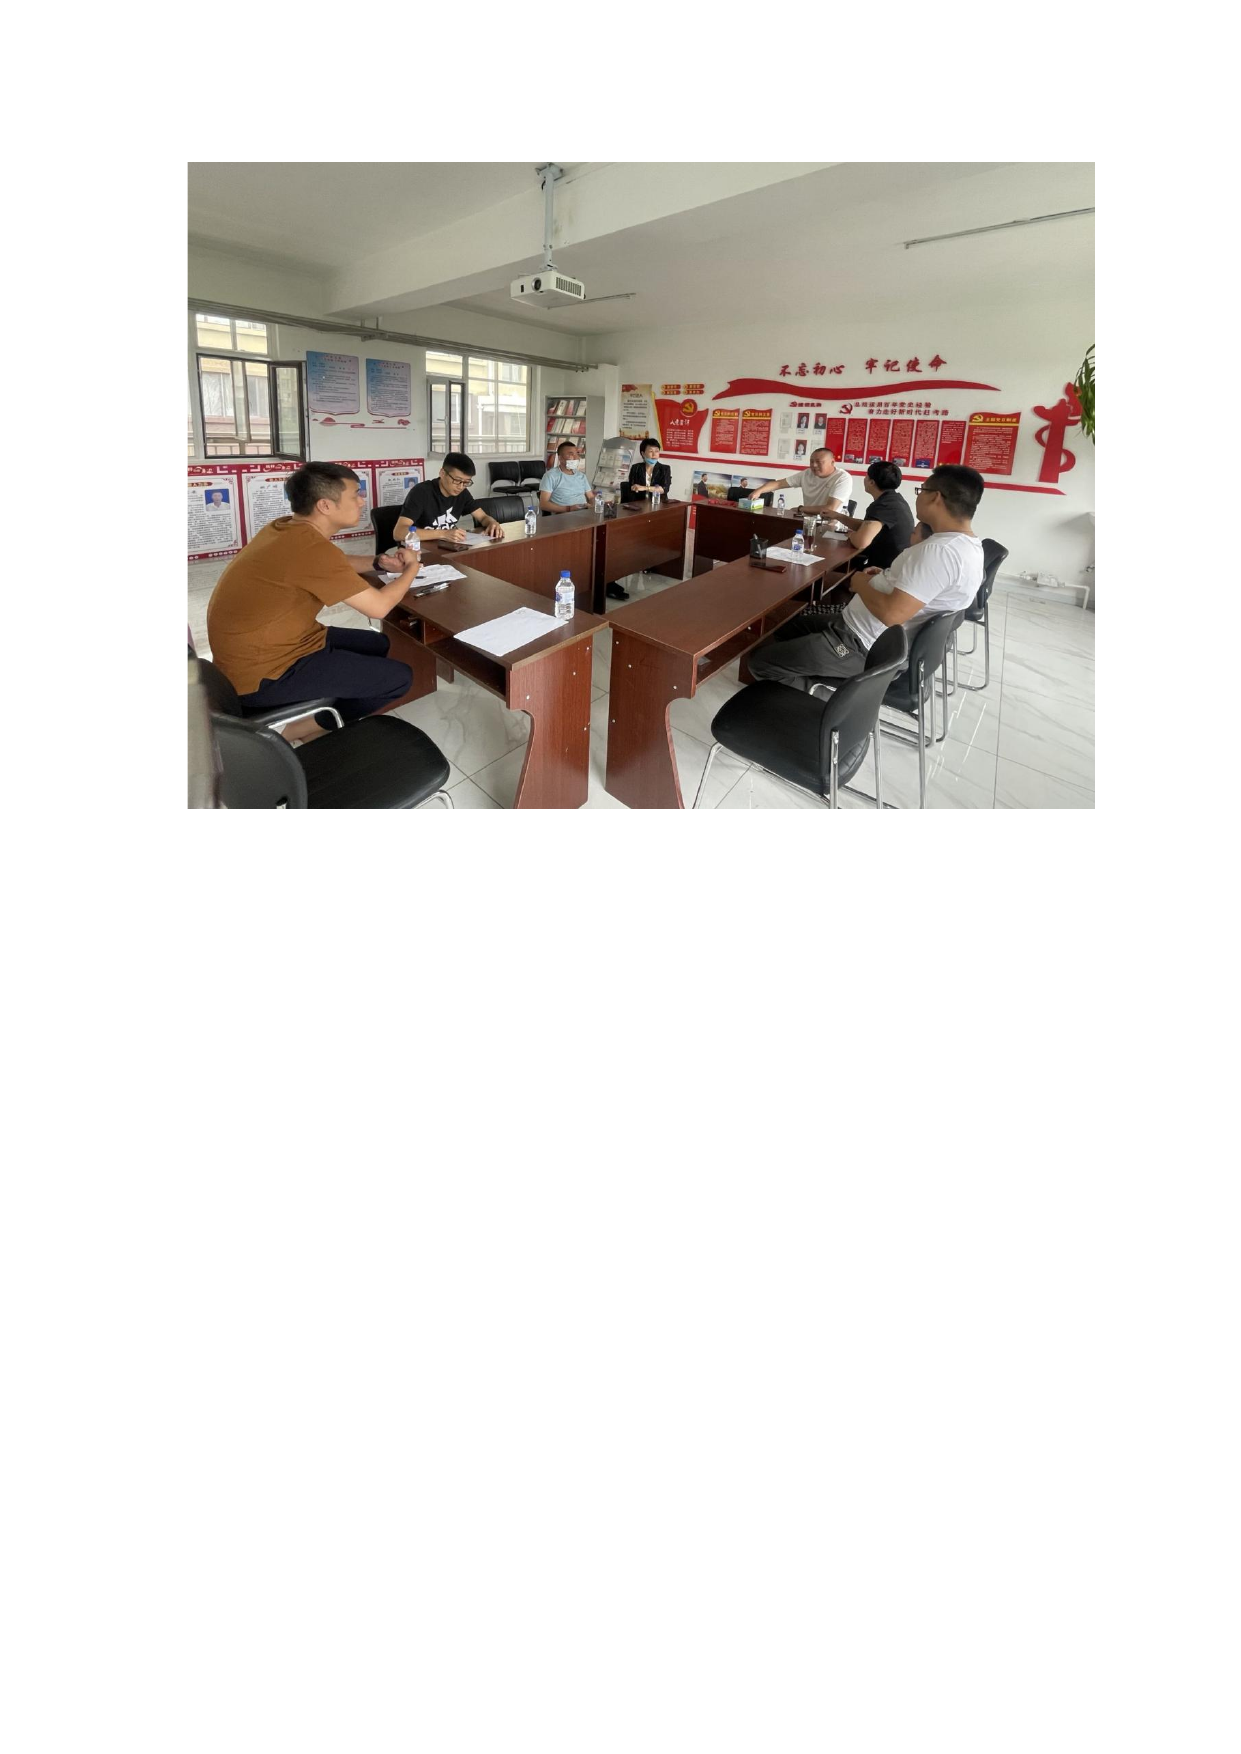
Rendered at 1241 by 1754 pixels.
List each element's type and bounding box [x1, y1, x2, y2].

picture [187, 162, 1095, 809]
